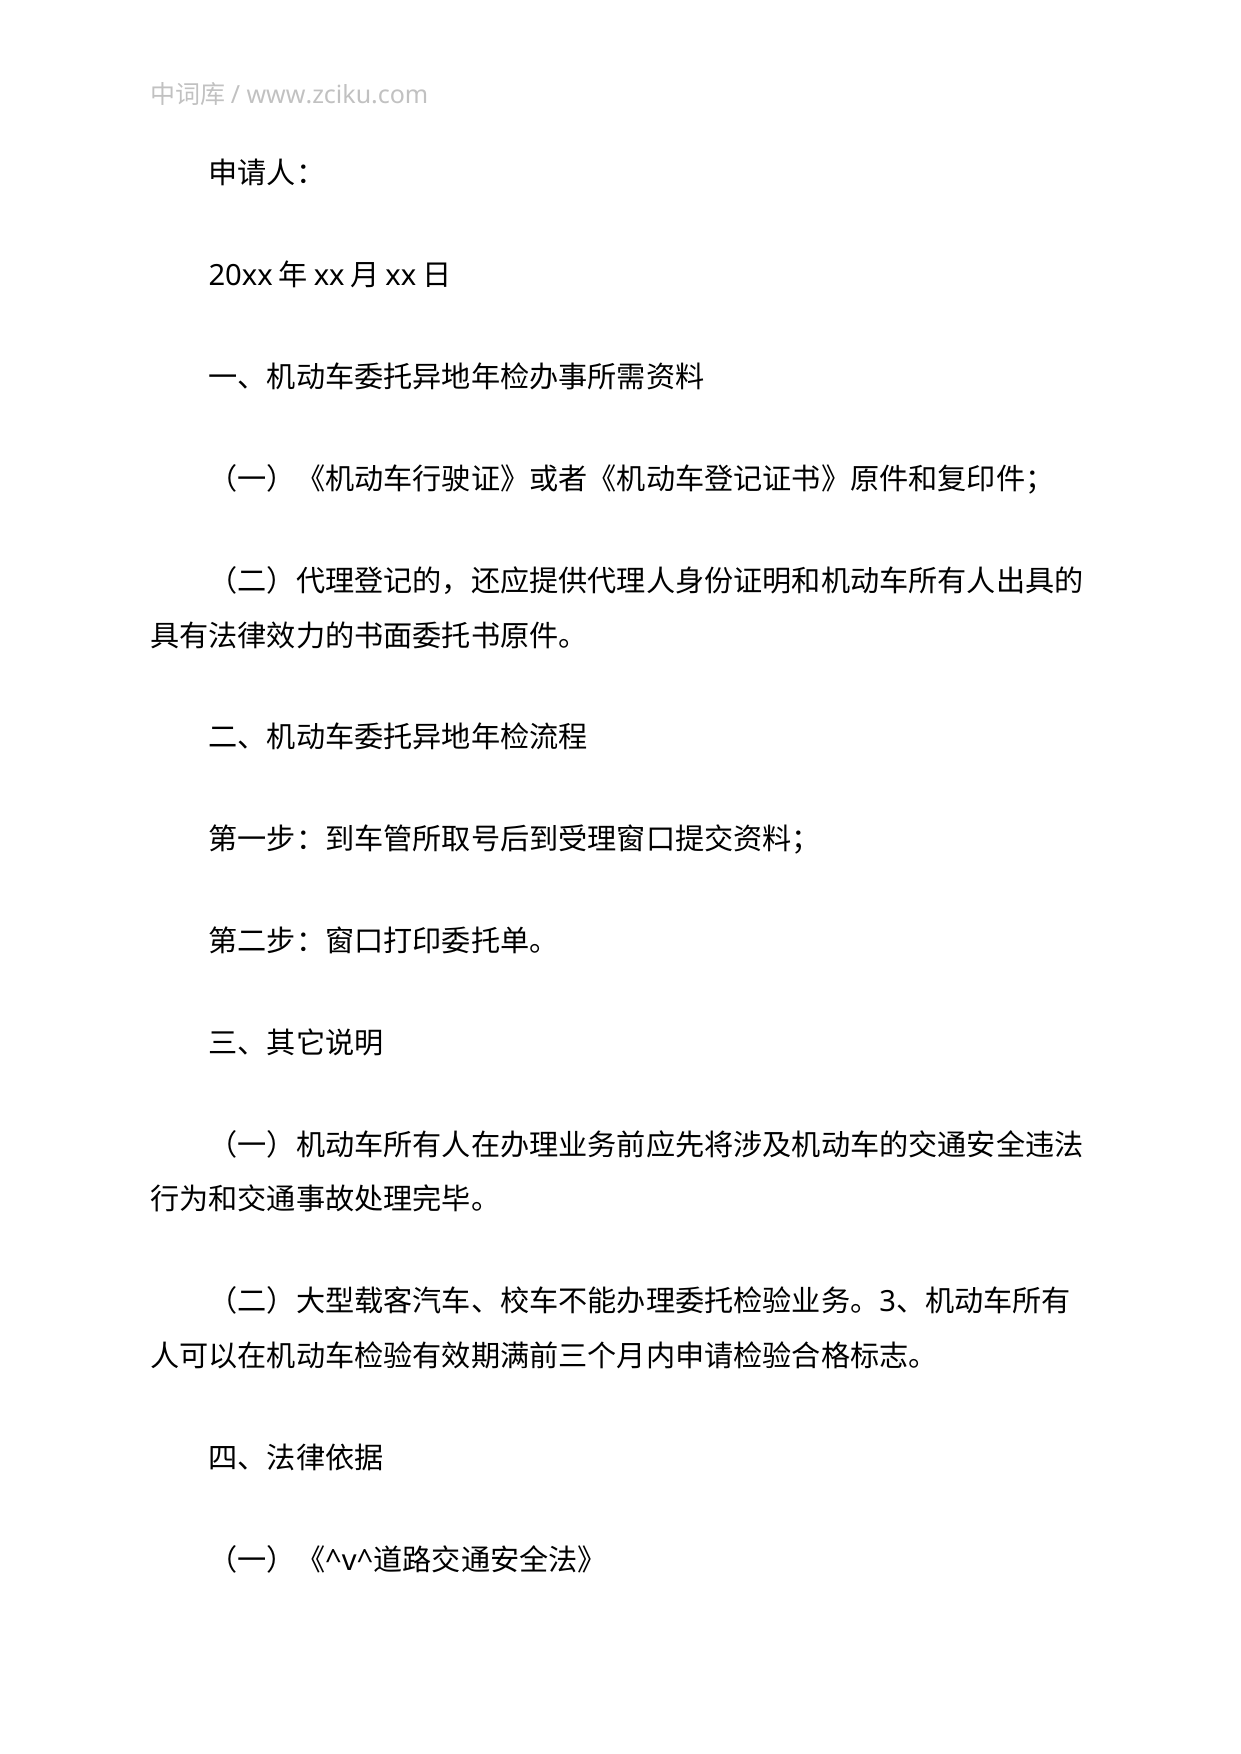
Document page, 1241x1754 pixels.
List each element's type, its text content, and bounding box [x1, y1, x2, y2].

text 申请人： [150, 150, 1090, 192]
text 二、机动车委托异地年检流程 [150, 714, 1090, 756]
text 一、机动车委托异地年检办事所需资料 [150, 354, 1090, 396]
text 三、其它说明 [150, 1019, 1090, 1062]
text （二）大型载客汽车、校车不能办理委托检验业务。3、机动车所有人可以在机动车检验有效期满前三个月内申请检验合格标志。 [150, 1278, 1090, 1375]
text （一）机动车所有人在办理业务前应先将涉及机动车的交通安全违法行为和交通事故处理完毕。 [150, 1121, 1090, 1218]
text 第二步：窗口打印委托单。 [150, 917, 1090, 960]
text 20xx年xx月xx日 [150, 252, 1090, 294]
text （一）《机动车行驶证》或者《机动车登记证书》原件和复印件； [150, 456, 1090, 498]
text （一）《^v^道路交通安全法》 [150, 1536, 1090, 1579]
text 四、法律依据 [150, 1434, 1090, 1477]
text 第一步：到车管所取号后到受理窗口提交资料； [150, 816, 1090, 858]
text （二）代理登记的，还应提供代理人身份证明和机动车所有人出具的具有法律效力的书面委托书原件。 [150, 557, 1090, 654]
